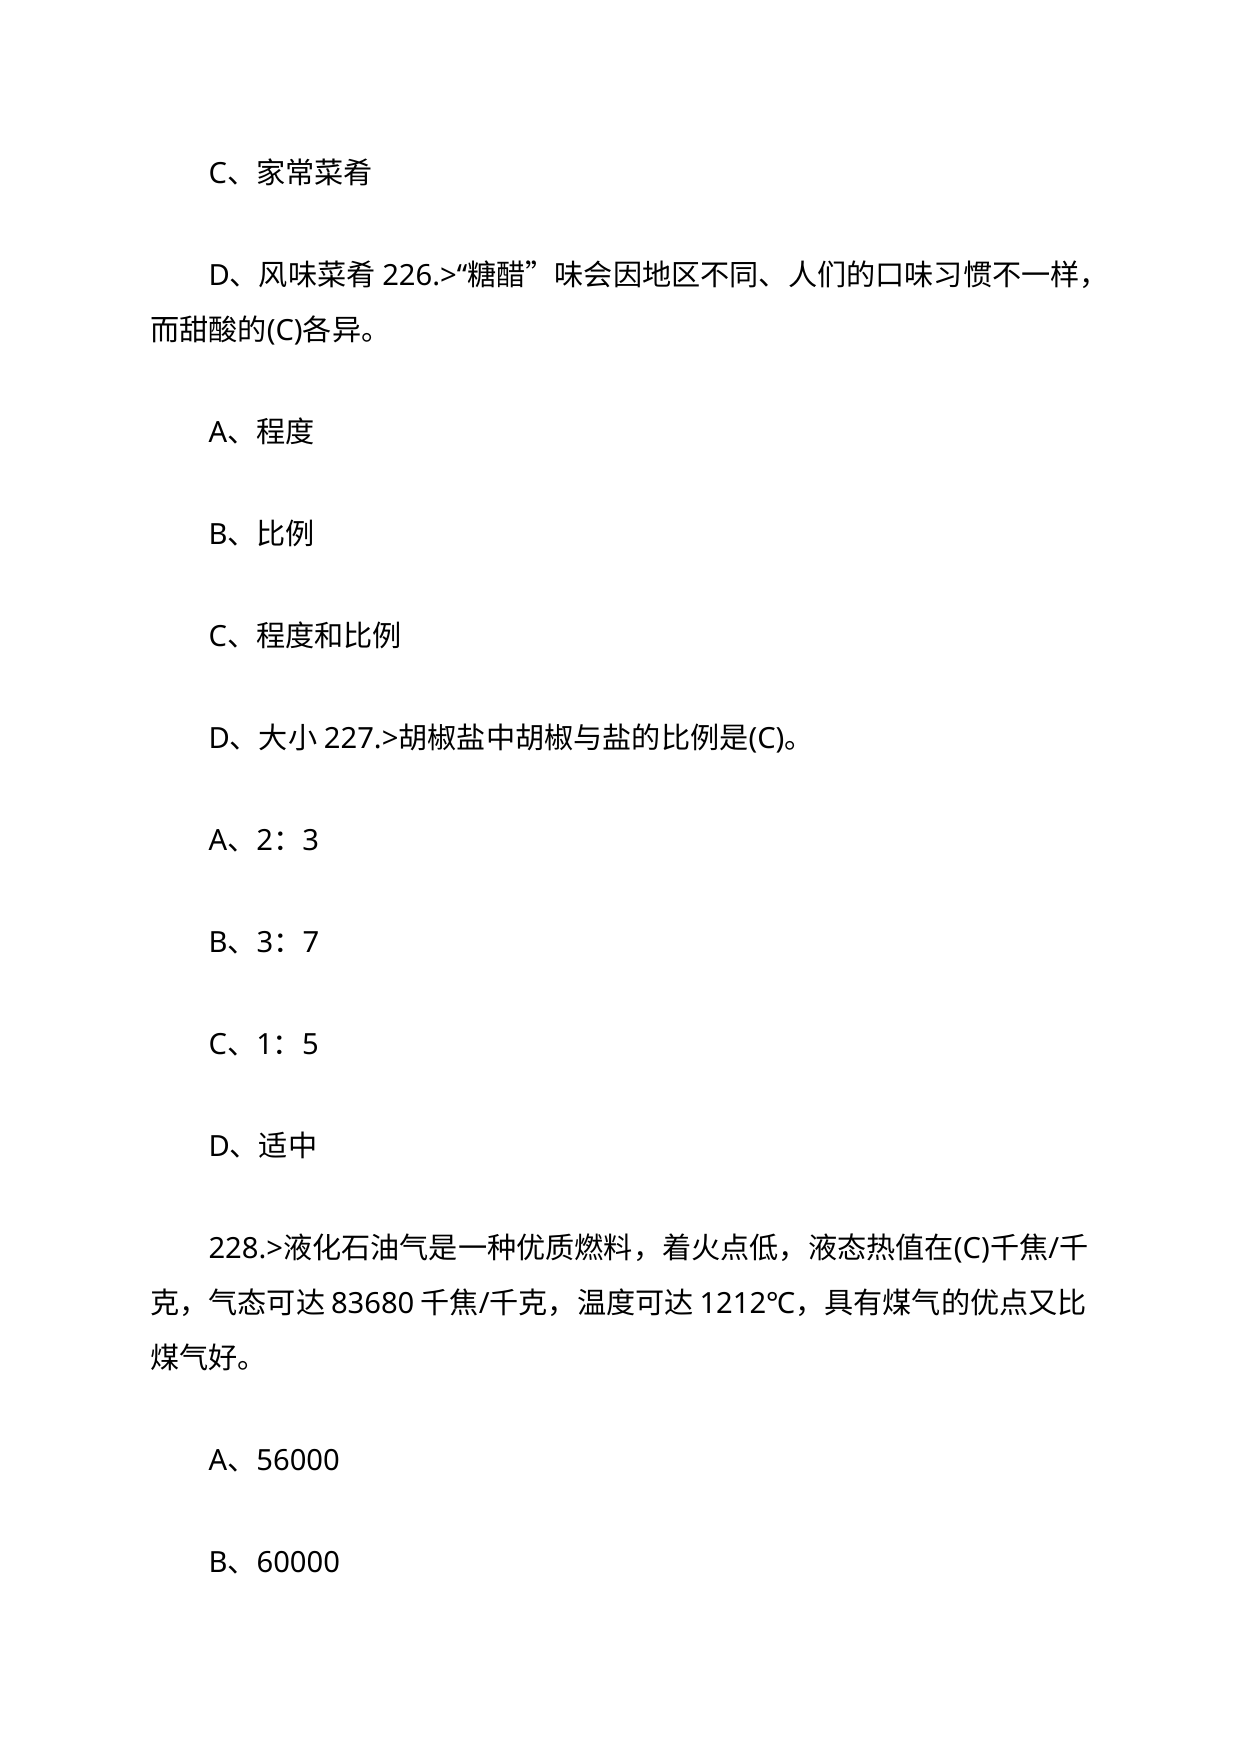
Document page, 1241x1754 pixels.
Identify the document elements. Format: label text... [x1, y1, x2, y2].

text C、1：5 [150, 1021, 1090, 1063]
text C、程度和比例 [150, 613, 1090, 655]
text A、56000 [150, 1437, 1090, 1479]
text D、大小 227.>胡椒盐中胡椒与盐的比例是(C)。 [150, 715, 1090, 757]
text C、家常菜肴 [150, 150, 1090, 192]
text A、程度 [150, 409, 1090, 451]
text D、适中 [150, 1123, 1090, 1165]
text B、比例 [150, 511, 1090, 553]
text B、60000 [150, 1538, 1090, 1581]
text A、2：3 [150, 817, 1090, 859]
text 228.>液化石油气是一种优质燃料，着火点低，液态热值在(C)千焦/千克，气态可达83680千焦/千克，温度可达1212℃，具有煤气的优点又比煤气好。 [150, 1225, 1090, 1377]
text B、3：7 [150, 919, 1090, 961]
text D、风味菜肴 226.>“糖醋”味会因地区不同、人们的口味习惯不一样，而甜酸的(C)各异。 [150, 252, 1090, 349]
